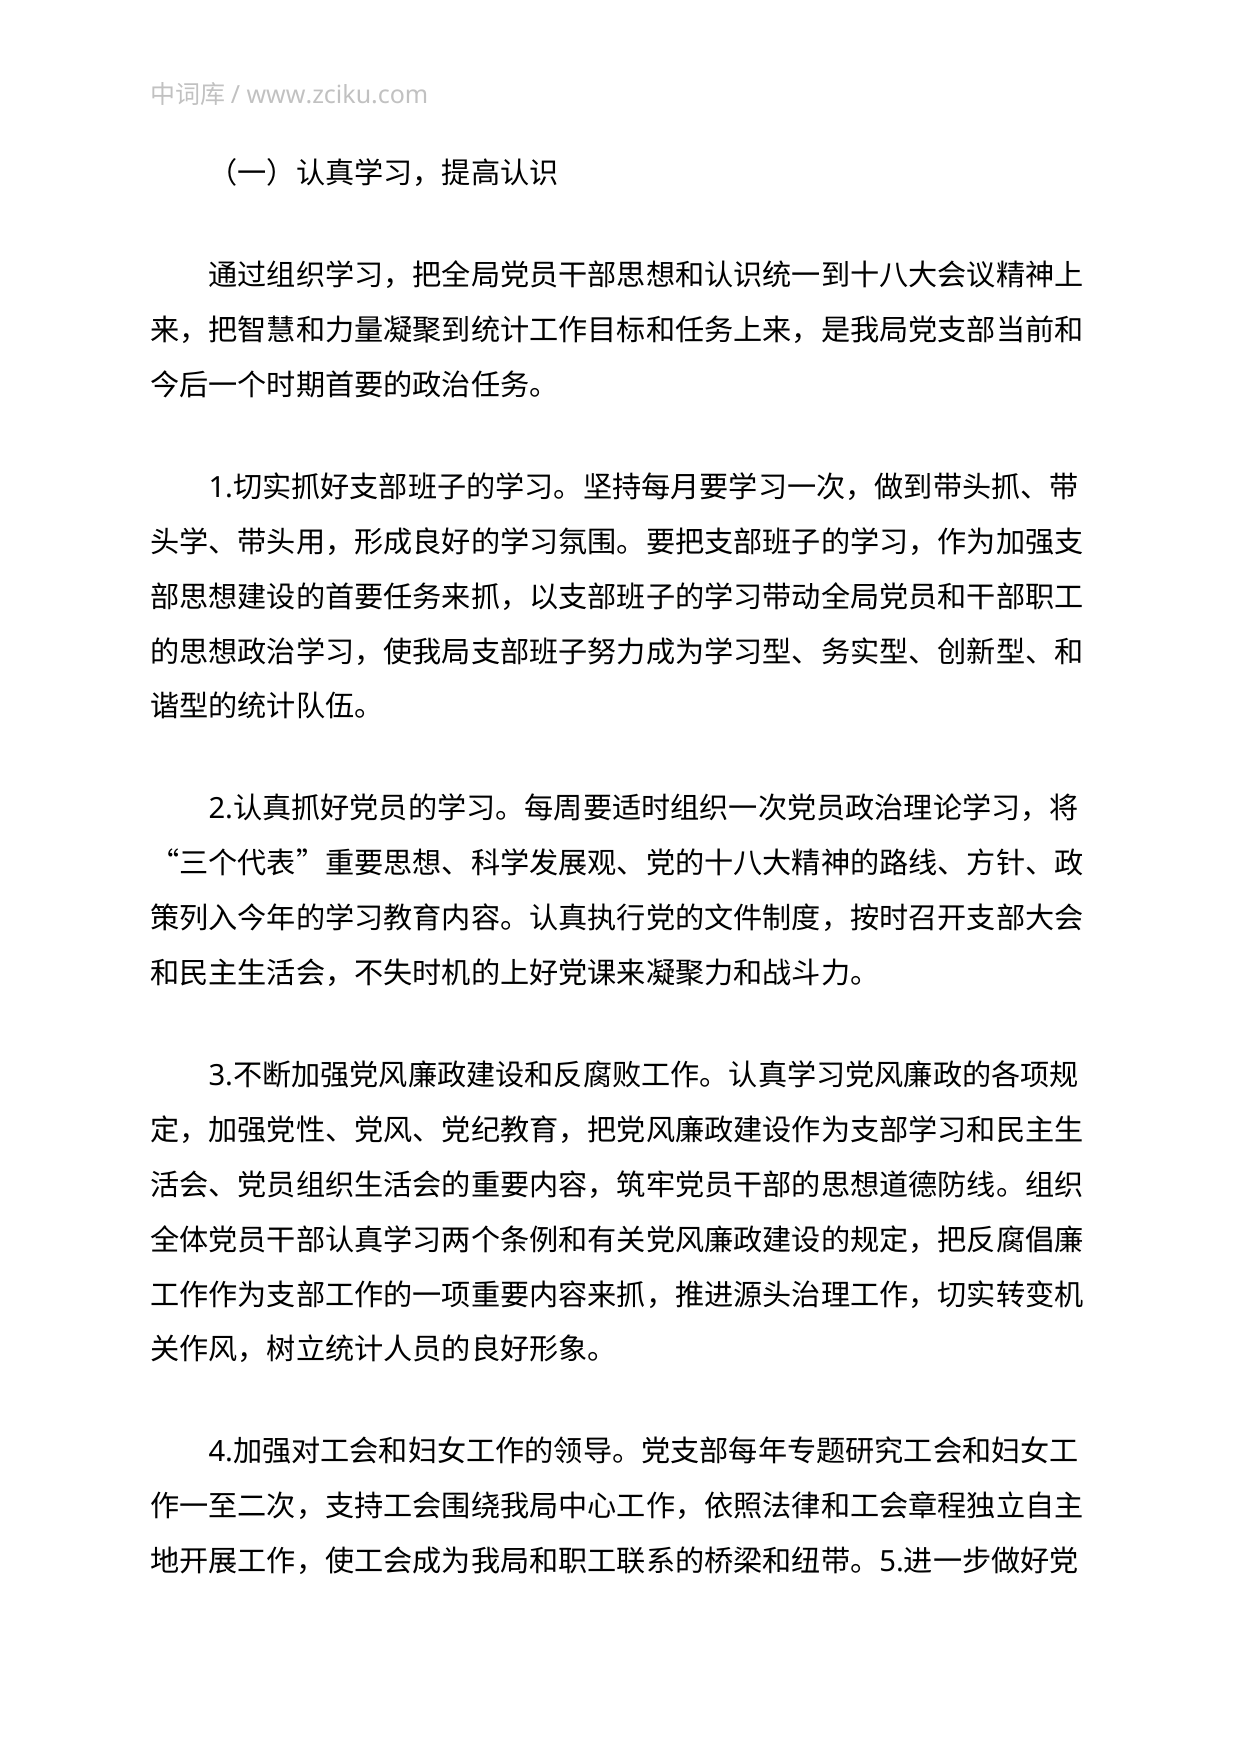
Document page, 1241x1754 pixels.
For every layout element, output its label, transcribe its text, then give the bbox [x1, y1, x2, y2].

text 1.切实抓好支部班子的学习。坚持每月要学习一次，做到带头抓、带头学、带头用，形成良好的学习氛围。要把支部班子的学习，作为加强支部思想建设的首要任务来抓，以支部班子的学习带动全局党员和干部职工的思想政治学习，使我局支部班子努力成为学习型、务实型、创新型、和谐型的统计队伍。 [150, 463, 1090, 725]
text 通过组织学习，把全局党员干部思想和认识统一到十八大会议精神上来，把智慧和力量凝聚到统计工作目标和任务上来，是我局党支部当前和今后一个时期首要的政治任务。 [150, 252, 1090, 404]
text 2.认真抓好党员的学习。每周要适时组织一次党员政治理论学习，将“三个代表”重要思想、科学发展观、党的十八大精神的路线、方针、政策列入今年的学习教育内容。认真执行党的文件制度，按时召开支部大会和民主生活会，不失时机的上好党课来凝聚力和战斗力。 [150, 785, 1090, 992]
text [150, 1428, 1090, 1580]
text 3.不断加强党风廉政建设和反腐败工作。认真学习党风廉政的各项规定，加强党性、党风、党纪教育，把党风廉政建设作为支部学习和民主生活会、党员组织生活会的重要内容，筑牢党员干部的思想道德防线。组织全体党员干部认真学习两个条例和有关党风廉政建设的规定，把反腐倡廉工作作为支部工作的一项重要内容来抓，推进源头治理工作，切实转变机关作风，树立统计人员的良好形象。 [150, 1051, 1090, 1368]
text （一）认真学习，提高认识 [150, 150, 1090, 192]
